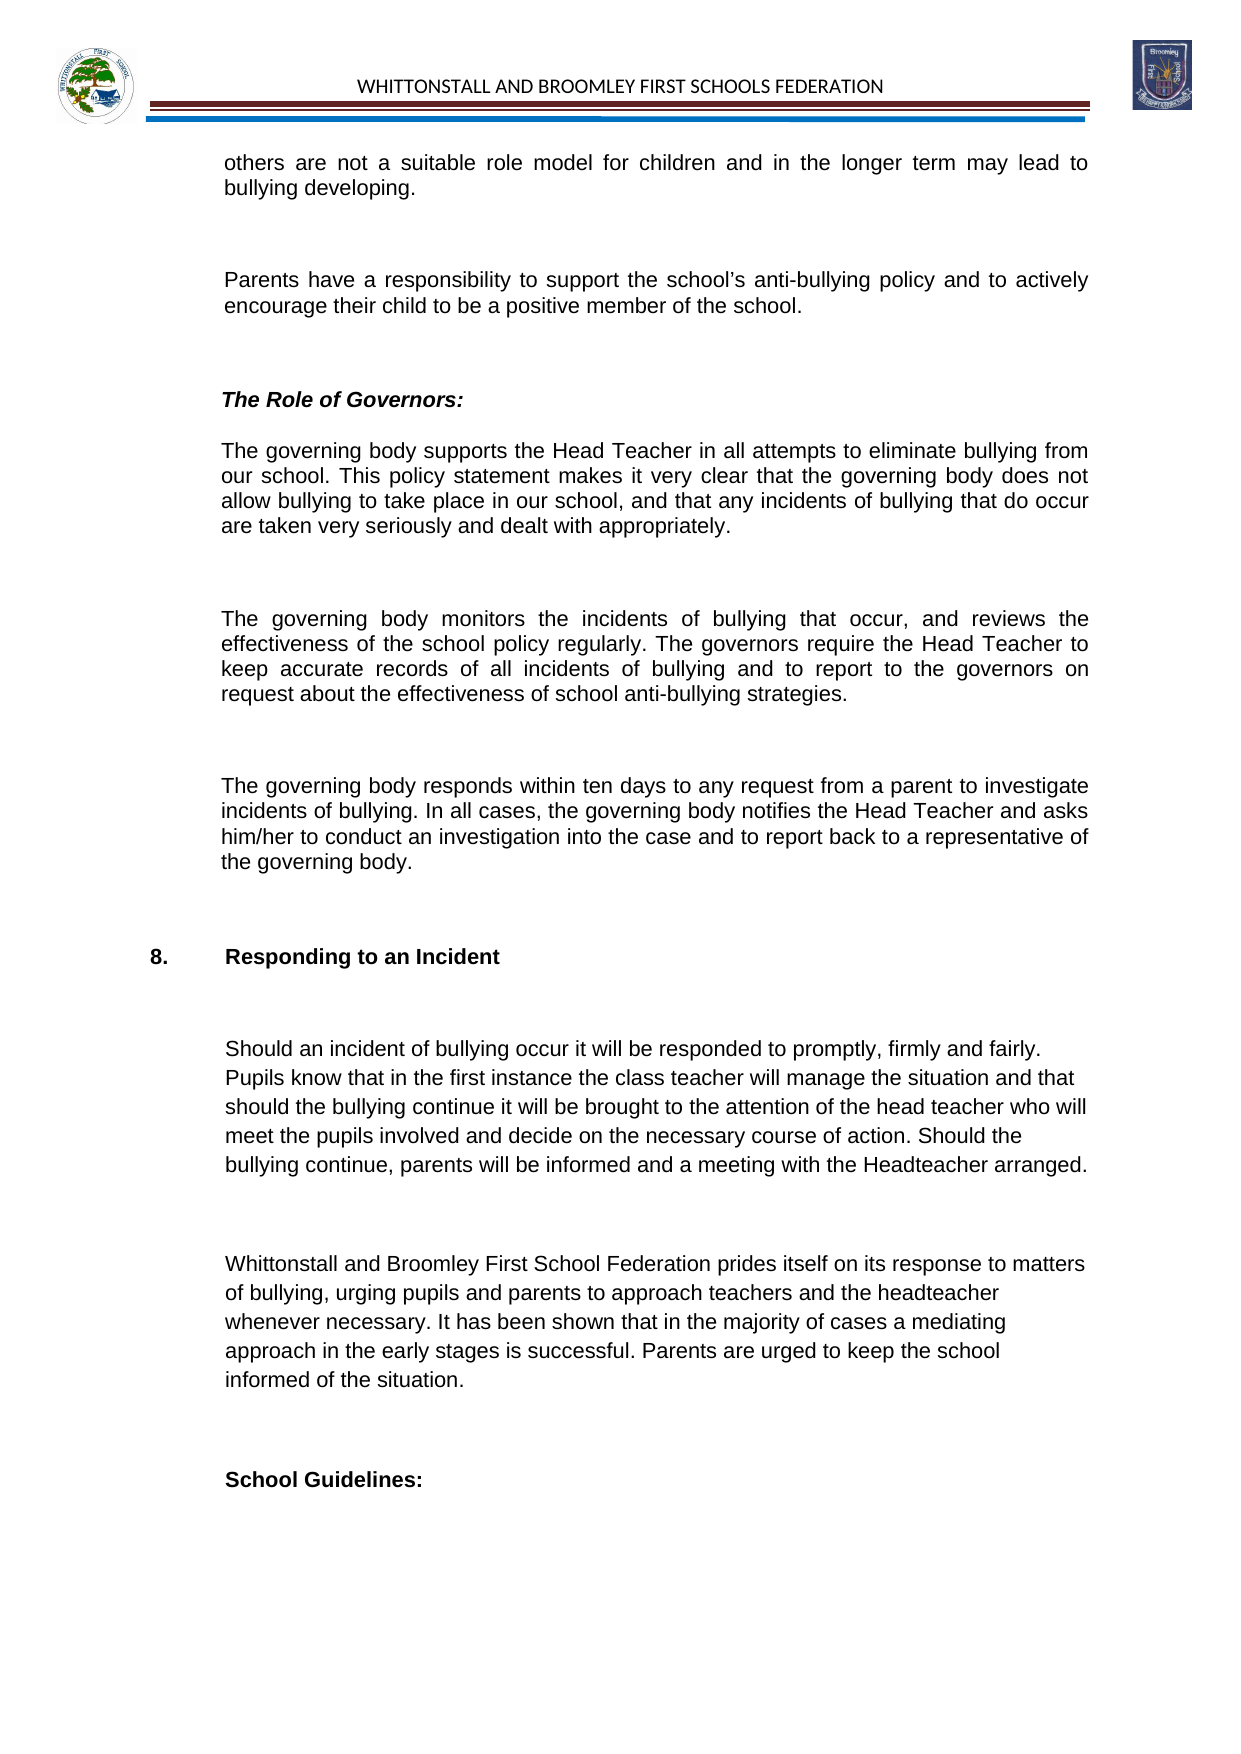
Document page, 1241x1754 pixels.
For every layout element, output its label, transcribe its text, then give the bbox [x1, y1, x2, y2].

text 8. Responding to an Incident [150, 944, 1090, 969]
text The Role of Governors: [150, 387, 1090, 413]
text Whittonstall and Broomley First School Federation prides itself on its response to matters of bullying, urging pupils and parents to approach teachers and the headteacher whenever necessary. It has been shown that in the majority of cases a mediating approach in the early stages is successful. Parents are urged to keep the school informed of the situation. [225, 1251, 1090, 1392]
picture [1132, 40, 1192, 110]
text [224, 150, 1090, 200]
text School Guidelines: [225, 1467, 1090, 1492]
text Should an incident of bullying occur it will be responded to promptly, firmly and fairly. Pupils know that in the first instance the class teacher will manage the situation and that should the bullying continue it will be brought to the attention of the head teacher who will meet the pupils involved and decide on the necessary course of action. Should the bullying continue, parents will be informed and a meeting with the Headteacher arranged. [225, 1036, 1090, 1177]
text The governing body responds within ten days to any request from a parent to investigate incidents of bullying. In all cases, the governing body notifies the Head Teacher and asks him/her to conduct an investigation into the case and to report back to a representative of the governing body. [221, 773, 1090, 874]
text The governing body monitors the incidents of bullying that occur, and reviews the effectiveness of the school policy regularly. The governors require the Head Teacher to keep accurate records of all incidents of bullying and to report to the governors on request about the effectiveness of school anti-bullying strategies. [221, 606, 1090, 706]
text Parents have a responsibility to support the school’s anti-bullying policy and to actively encourage their child to be a positive member of the school. [224, 267, 1090, 318]
picture [56, 48, 138, 124]
text The governing body supports the Head Teacher in all attempts to eliminate bullying from our school. This policy statement makes it very clear that the governing body does not allow bullying to take place in our school, and that any incidents of bullying that do occur are taken very seriously and dealt with appropriately. [221, 438, 1090, 539]
